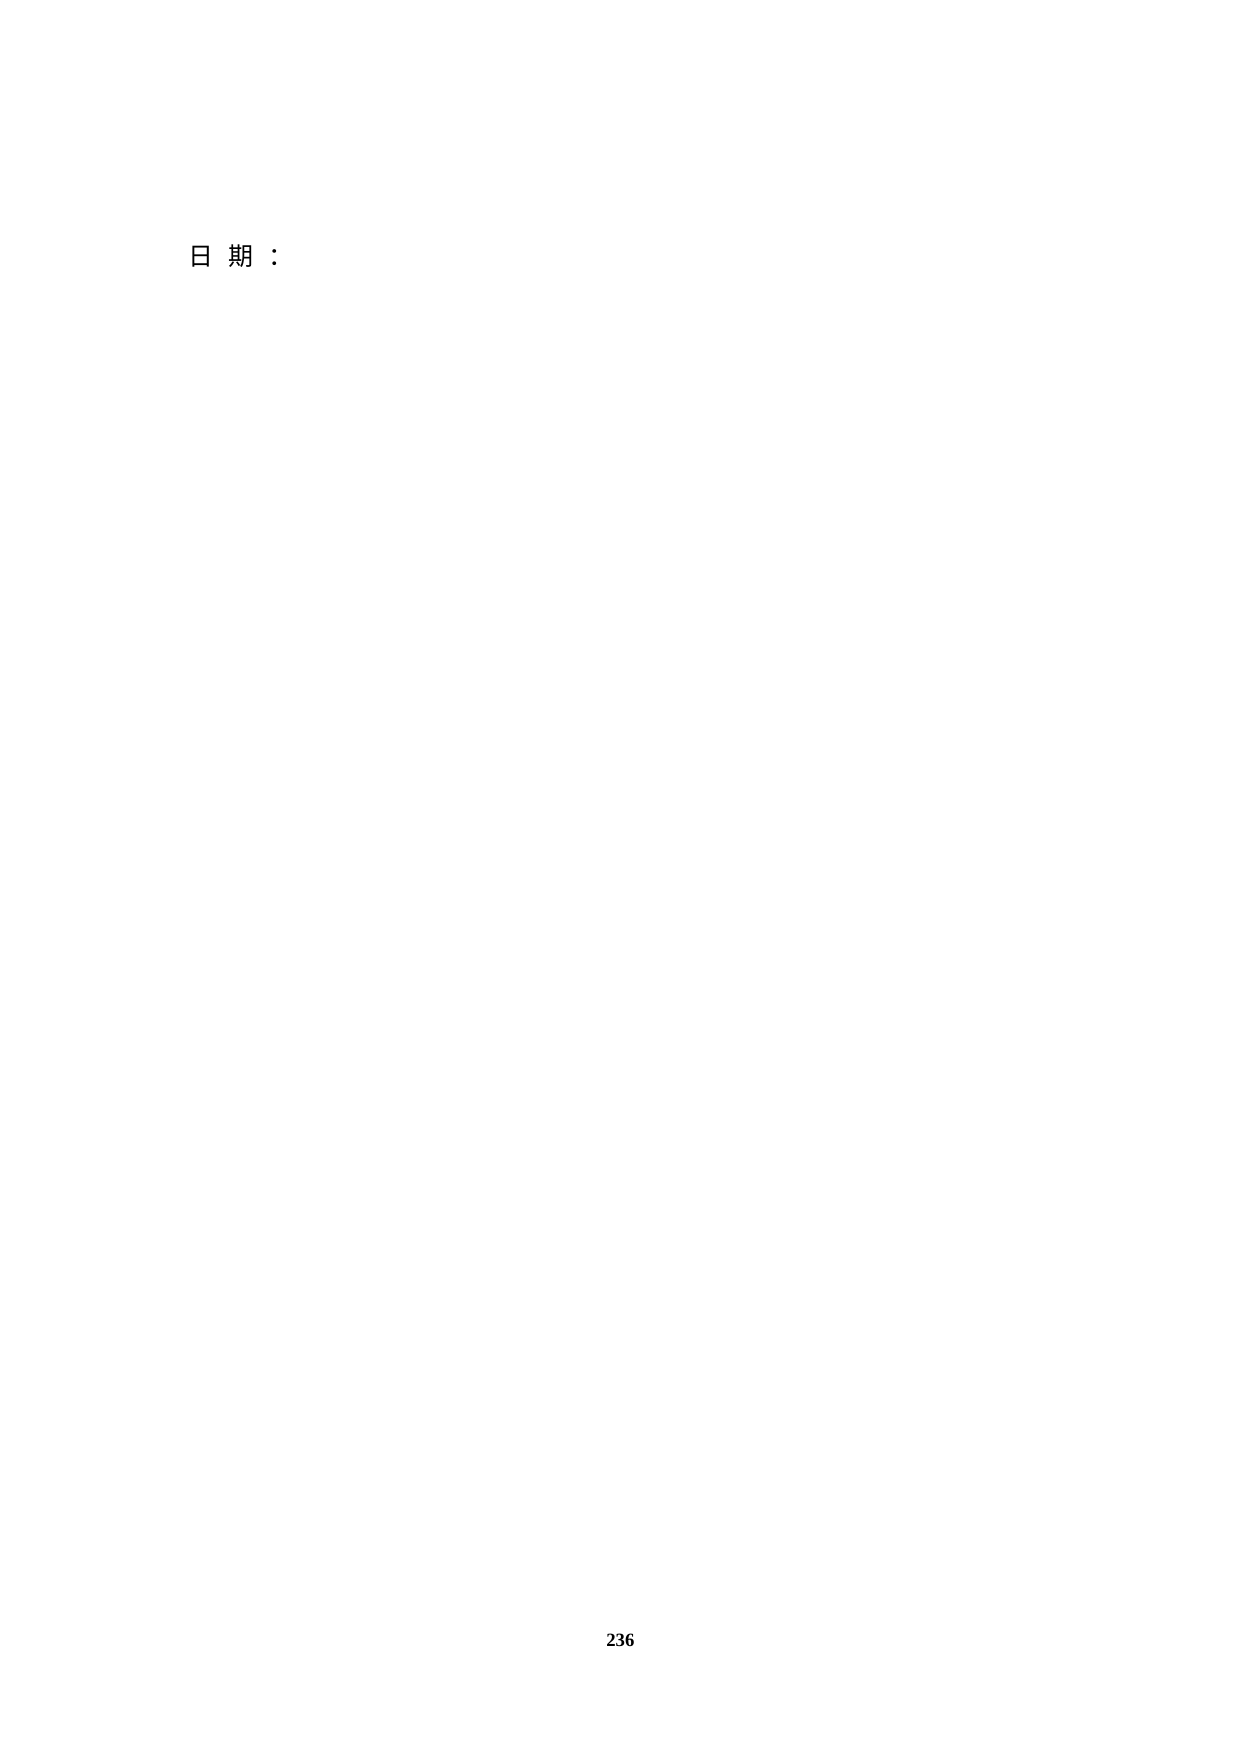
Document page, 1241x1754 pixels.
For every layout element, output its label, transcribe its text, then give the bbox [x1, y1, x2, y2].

text 日期： [188, 164, 1043, 283]
